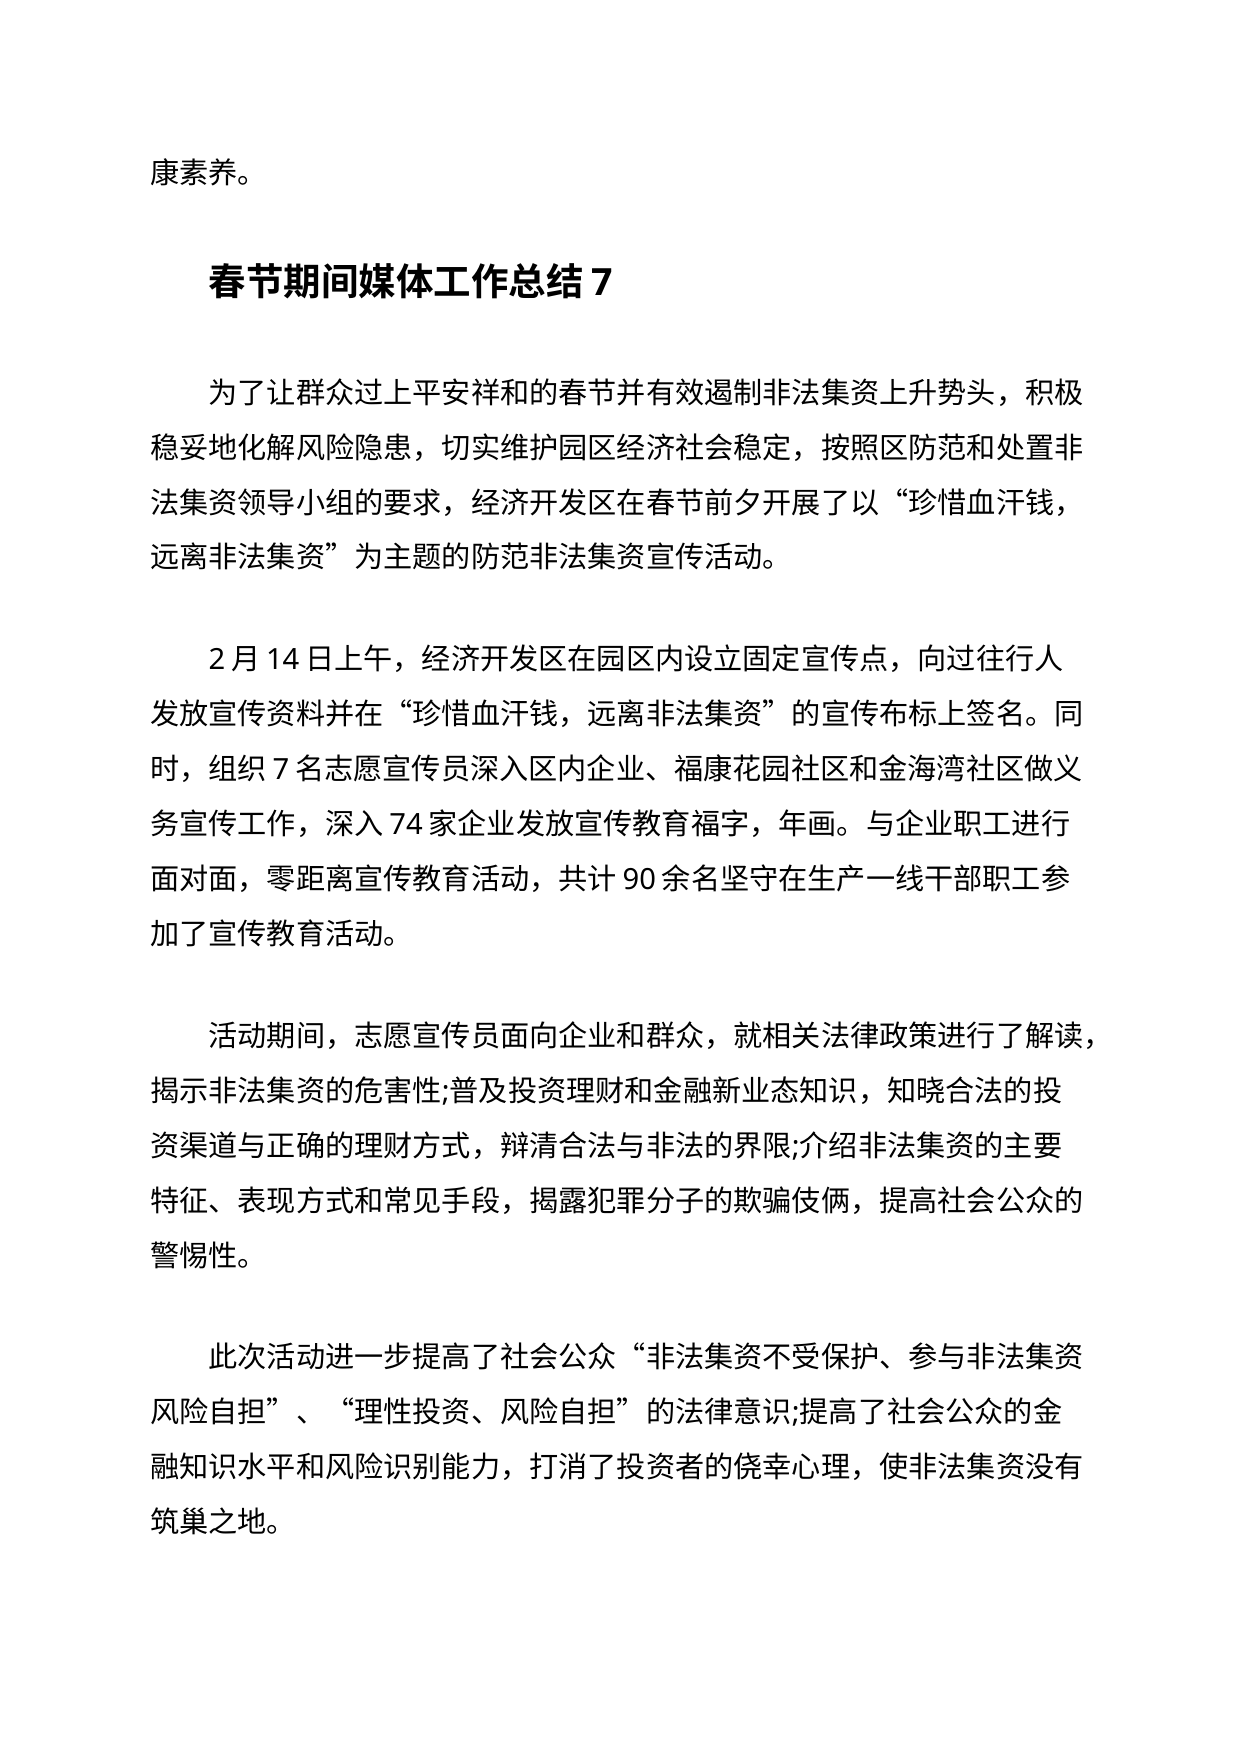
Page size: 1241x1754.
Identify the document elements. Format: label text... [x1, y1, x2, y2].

text 活动期间，志愿宣传员面向企业和群众，就相关法律政策进行了解读，揭示非法集资的危害性;普及投资理财和金融新业态知识，知晓合法的投资渠道与正确的理财方式，辩清合法与非法的界限;介绍非法集资的主要特征、表现方式和常见手段，揭露犯罪分子的欺骗伎俩，提高社会公众的警惕性。 [150, 1012, 1090, 1274]
text 春节期间媒体工作总结7 [150, 252, 1090, 306]
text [150, 150, 1090, 192]
text 此次活动进一步提高了社会公众“非法集资不受保护、参与非法集资风险自担”、“理性投资、风险自担”的法律意识;提高了社会公众的金融知识水平和风险识别能力，打消了投资者的侥幸心理，使非法集资没有筑巢之地。 [150, 1334, 1090, 1541]
text 2月14日上午，经济开发区在园区内设立固定宣传点，向过往行人发放宣传资料并在“珍惜血汗钱，远离非法集资”的宣传布标上签名。同时，组织7名志愿宣传员深入区内企业、福康花园社区和金海湾社区做义务宣传工作，深入74家企业发放宣传教育福字，年画。与企业职工进行面对面，零距离宣传教育活动，共计90余名坚守在生产一线干部职工参加了宣传教育活动。 [150, 636, 1090, 953]
text 为了让群众过上平安祥和的春节并有效遏制非法集资上升势头，积极稳妥地化解风险隐患，切实维护园区经济社会稳定，按照区防范和处置非法集资领导小组的要求，经济开发区在春节前夕开展了以“珍惜血汗钱，远离非法集资”为主题的防范非法集资宣传活动。 [150, 369, 1090, 576]
